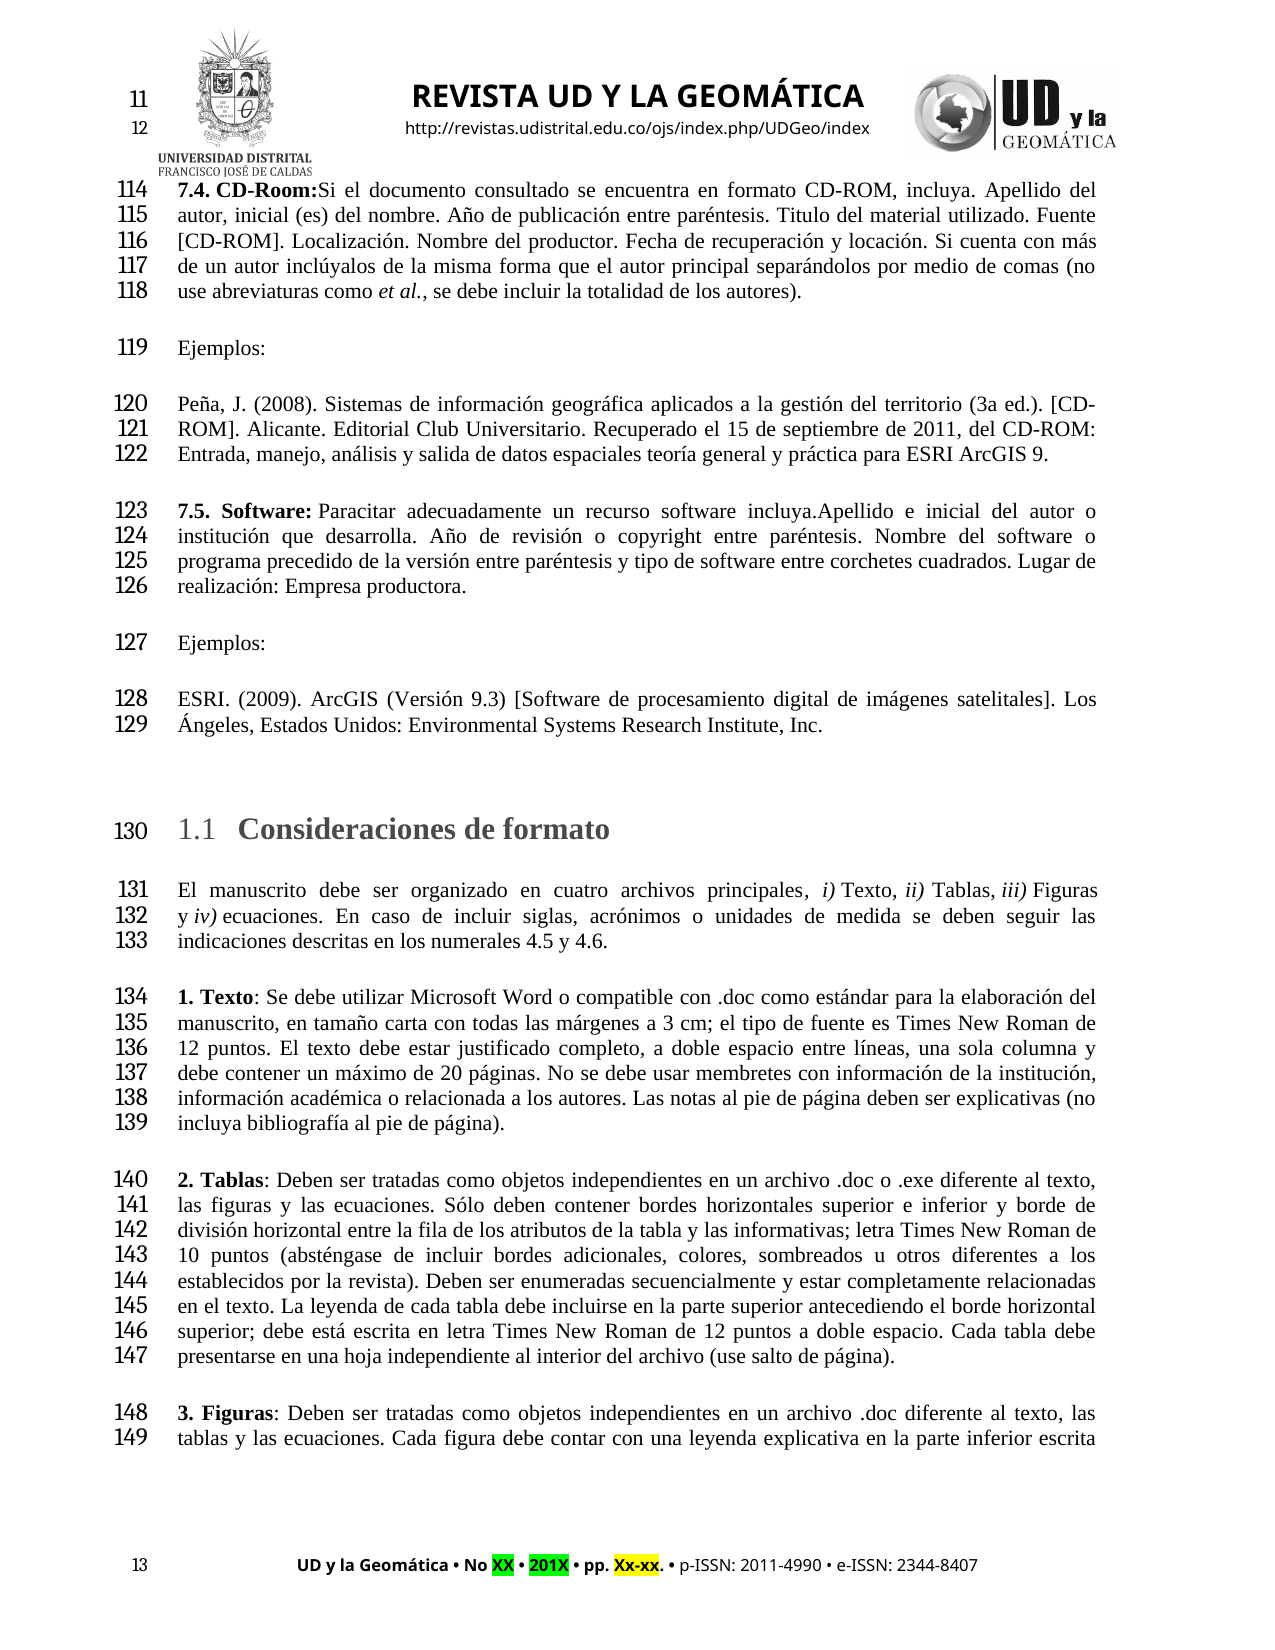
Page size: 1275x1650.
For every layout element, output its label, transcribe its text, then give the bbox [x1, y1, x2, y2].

text Peña, J. (2008). Sistemas de información geográfica aplicados a la gestión del territorio (3a ed.). [CD-ROM]. Alicante. Editorial Club Universitario. Recuperado el 15 de septiembre de 2011, del CD-ROM: Entrada, manejo, análisis y salida de datos espaciales teoría general y práctica para ESRI ArcGIS 9. [177, 391, 1098, 467]
text 7.4. CD-Room:Si el documento consultado se encuentra en formato CD-ROM, incluya. Apellido del autor, inicial (es) del nombre. Año de publicación entre paréntesis. Titulo del material utilizado. Fuente [CD-ROM]. Localización. Nombre del productor. Fecha de recuperación y locación. Si cuenta con más de un autor inclúyalos de la misma forma que el autor principal separándolos por medio de comas (no use abreviaturas como et al., se debe incluir la totalidad de los autores). [177, 177, 1098, 303]
text 7.5. Software: Paracitar adecuadamente un recurso software incluya.Apellido e inicial del autor o institución que desarrolla. Año de revisión o copyright entre paréntesis. Nombre del software o programa precedido de la versión entre paréntesis y tipo de software entre corchetes cuadrados. Lugar de realización: Empresa productora. [177, 498, 1098, 599]
text Ejemplos: [177, 334, 1098, 360]
text ESRI. (2009). ArcGIS (Versión 9.3) [Software de procesamiento digital de imágenes satelitales]. Los Ángeles, Estados Unidos: Environmental Systems Research Institute, Inc. [177, 686, 1098, 737]
text El manuscrito debe ser organizado en cuatro archivos principales, i) Texto, ii) Tablas, iii) Figuras y iv) ecuaciones. En caso de incluir siglas, acrónimos o unidades de medida se deben seguir las indicaciones descritas en los numerales 4.5 y 4.6. [177, 877, 1098, 953]
subtitle Consideraciones de formato [177, 799, 1098, 846]
text 1. Texto: Se debe utilizar Microsoft Word o compatible con .doc como estándar para la elaboración del manuscrito, en tamaño carta con todas las márgenes a 3 cm; el tipo de fuente es Times New Roman de 12 puntos. El texto debe estar justificado completo, a doble espacio entre líneas, una sola columna y debe contener un máximo de 20 páginas. No se debe usar membretes con información de la institución, información académica o relacionada a los autores. Las notas al pie de página deben ser explicativas (no incluya bibliografía al pie de página). [177, 984, 1098, 1136]
text 2. Tablas: Deben ser tratadas como objetos independientes en un archivo .doc o .exe diferente al texto, las figuras y las ecuaciones. Sólo deben contener bordes horizontales superior e inferior y borde de división horizontal entre la fila de los atributos de la tabla y las informativas; letra Times New Roman de 10 puntos (absténgase de incluir bordes adicionales, colores, sombreados u otros diferentes a los establecidos por la revista). Deben ser enumeradas secuencialmente y estar completamente relacionadas en el texto. La leyenda de cada tabla debe incluirse en la parte superior antecediendo el borde horizontal superior; debe está escrita en letra Times New Roman de 12 puntos a doble espacio. Cada tabla debe presentarse en una hoja independiente al interior del archivo (use salto de página). [177, 1167, 1098, 1368]
text Ejemplos: [177, 630, 1098, 655]
picture [908, 64, 1121, 160]
picture [158, 27, 312, 178]
